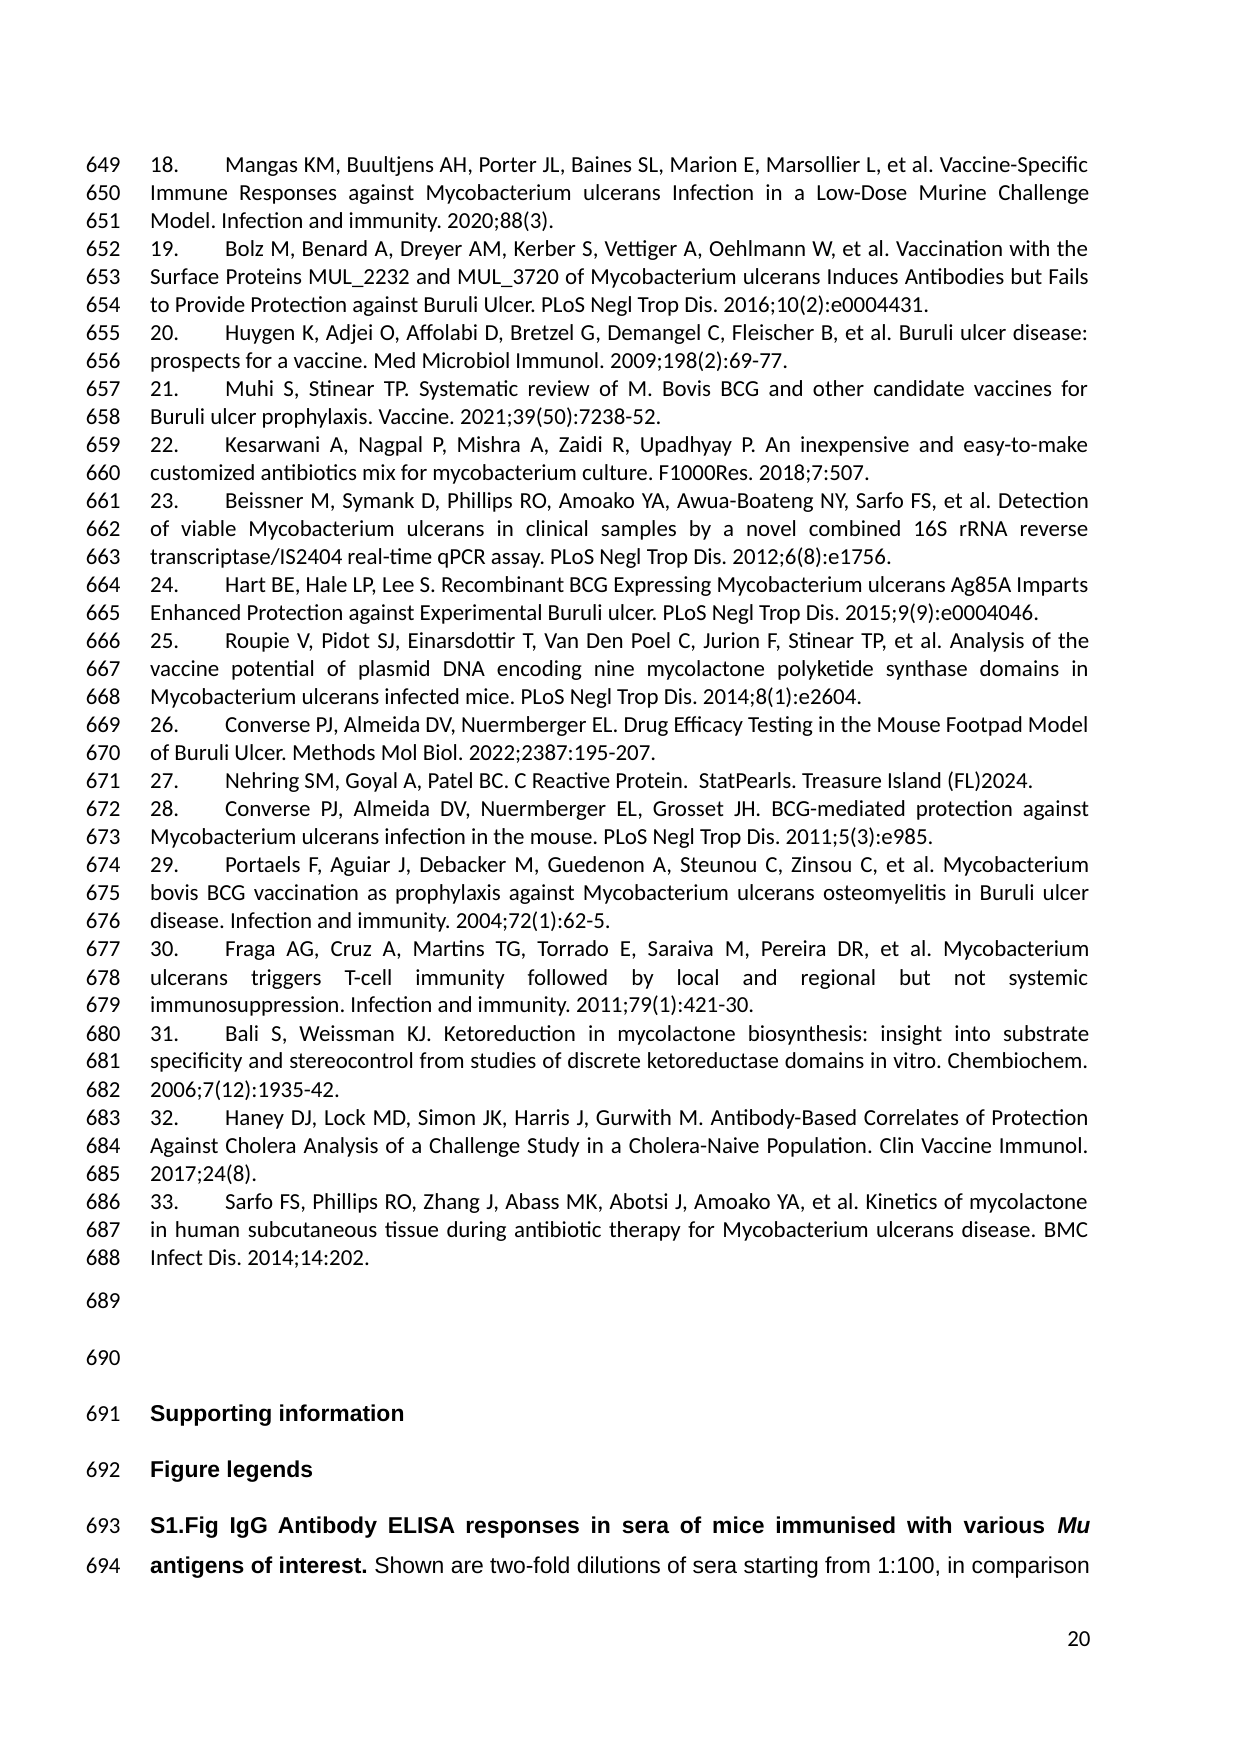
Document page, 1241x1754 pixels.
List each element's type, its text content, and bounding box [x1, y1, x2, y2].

text 22. Kesarwani A, Nagpal P, Mishra A, Zaidi R, Upadhyay P. An inexpensive and easy-to-make customized antibiotics mix for mycobacterium culture. F1000Res. 2018;7:507. [150, 430, 1090, 486]
text 19. Bolz M, Benard A, Dreyer AM, Kerber S, Vettiger A, Oehlmann W, et al. Vaccination with the Surface Proteins MUL_2232 and MUL_3720 of Mycobacterium ulcerans Induces Antibodies but Fails to Provide Protection against Buruli Ulcer. PLoS Negl Trop Dis. 2016;10(2):e0004431. [150, 234, 1090, 318]
text 27. Nehring SM, Goyal A, Patel BC. C Reactive Protein. StatPearls. Treasure Island (FL)2024. [150, 766, 1090, 794]
text 33. Sarfo FS, Phillips RO, Zhang J, Abass MK, Abotsi J, Amoako YA, et al. Kinetics of mycolactone in human subcutaneous tissue during antibiotic therapy for Mycobacterium ulcerans disease. BMC Infect Dis. 2014;14:202. [150, 1187, 1090, 1271]
text 18. Mangas KM, Buultjens AH, Porter JL, Baines SL, Marion E, Marsollier L, et al. Vaccine-Specific Immune Responses against Mycobacterium ulcerans Infection in a Low-Dose Murine Challenge Model. Infection and immunity. 2020;88(3). [150, 150, 1090, 234]
text 23. Beissner M, Symank D, Phillips RO, Amoako YA, Awua-Boateng NY, Sarfo FS, et al. Detection of viable Mycobacterium ulcerans in clinical samples by a novel combined 16S rRNA reverse transcriptase/IS2404 real-time qPCR assay. PLoS Negl Trop Dis. 2012;6(8):e1756. [150, 486, 1090, 570]
text 25. Roupie V, Pidot SJ, Einarsdottir T, Van Den Poel C, Jurion F, Stinear TP, et al. Analysis of the vaccine potential of plasmid DNA encoding nine mycolactone polyketide synthase domains in Mycobacterium ulcerans infected mice. PLoS Negl Trop Dis. 2014;8(1):e2604. [150, 626, 1090, 710]
text 31. Bali S, Weissman KJ. Ketoreduction in mycolactone biosynthesis: insight into substrate specificity and stereocontrol from studies of discrete ketoreductase domains in vitro. Chembiochem. 2006;7(12):1935-42. [150, 1019, 1090, 1103]
text 26. Converse PJ, Almeida DV, Nuermberger EL. Drug Efficacy Testing in the Mouse Footpad Model of Buruli Ulcer. Methods Mol Biol. 2022;2387:195-207. [150, 710, 1090, 766]
text 30. Fraga AG, Cruz A, Martins TG, Torrado E, Saraiva M, Pereira DR, et al. Mycobacterium ulcerans triggers T-cell immunity followed by local and regional but not systemic immunosuppression. Infection and immunity. 2011;79(1):421-30. [150, 934, 1090, 1019]
text 29. Portaels F, Aguiar J, Debacker M, Guedenon A, Steunou C, Zinsou C, et al. Mycobacterium bovis BCG vaccination as prophylaxis against Mycobacterium ulcerans osteomyelitis in Buruli ulcer disease. Infection and immunity. 2004;72(1):62-5. [150, 851, 1090, 934]
text Supporting information [150, 1400, 1090, 1426]
text 32. Haney DJ, Lock MD, Simon JK, Harris J, Gurwith M. Antibody-Based Correlates of Protection Against Cholera Analysis of a Challenge Study in a Cholera-Naive Population. Clin Vaccine Immunol. 2017;24(8). [150, 1103, 1090, 1187]
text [150, 1512, 1090, 1578]
text 24. Hart BE, Hale LP, Lee S. Recombinant BCG Expressing Mycobacterium ulcerans Ag85A Imparts Enhanced Protection against Experimental Buruli ulcer. PLoS Negl Trop Dis. 2015;9(9):e0004046. [150, 570, 1090, 626]
text 20. Huygen K, Adjei O, Affolabi D, Bretzel G, Demangel C, Fleischer B, et al. Buruli ulcer disease: prospects for a vaccine. Med Microbiol Immunol. 2009;198(2):69-77. [150, 318, 1090, 374]
text 21. Muhi S, Stinear TP. Systematic review of M. Bovis BCG and other candidate vaccines for Buruli ulcer prophylaxis. Vaccine. 2021;39(50):7238-52. [150, 374, 1090, 430]
text Figure legends [150, 1456, 1090, 1482]
text 28. Converse PJ, Almeida DV, Nuermberger EL, Grosset JH. BCG-mediated protection against Mycobacterium ulcerans infection in the mouse. PLoS Negl Trop Dis. 2011;5(3):e985. [150, 794, 1090, 851]
